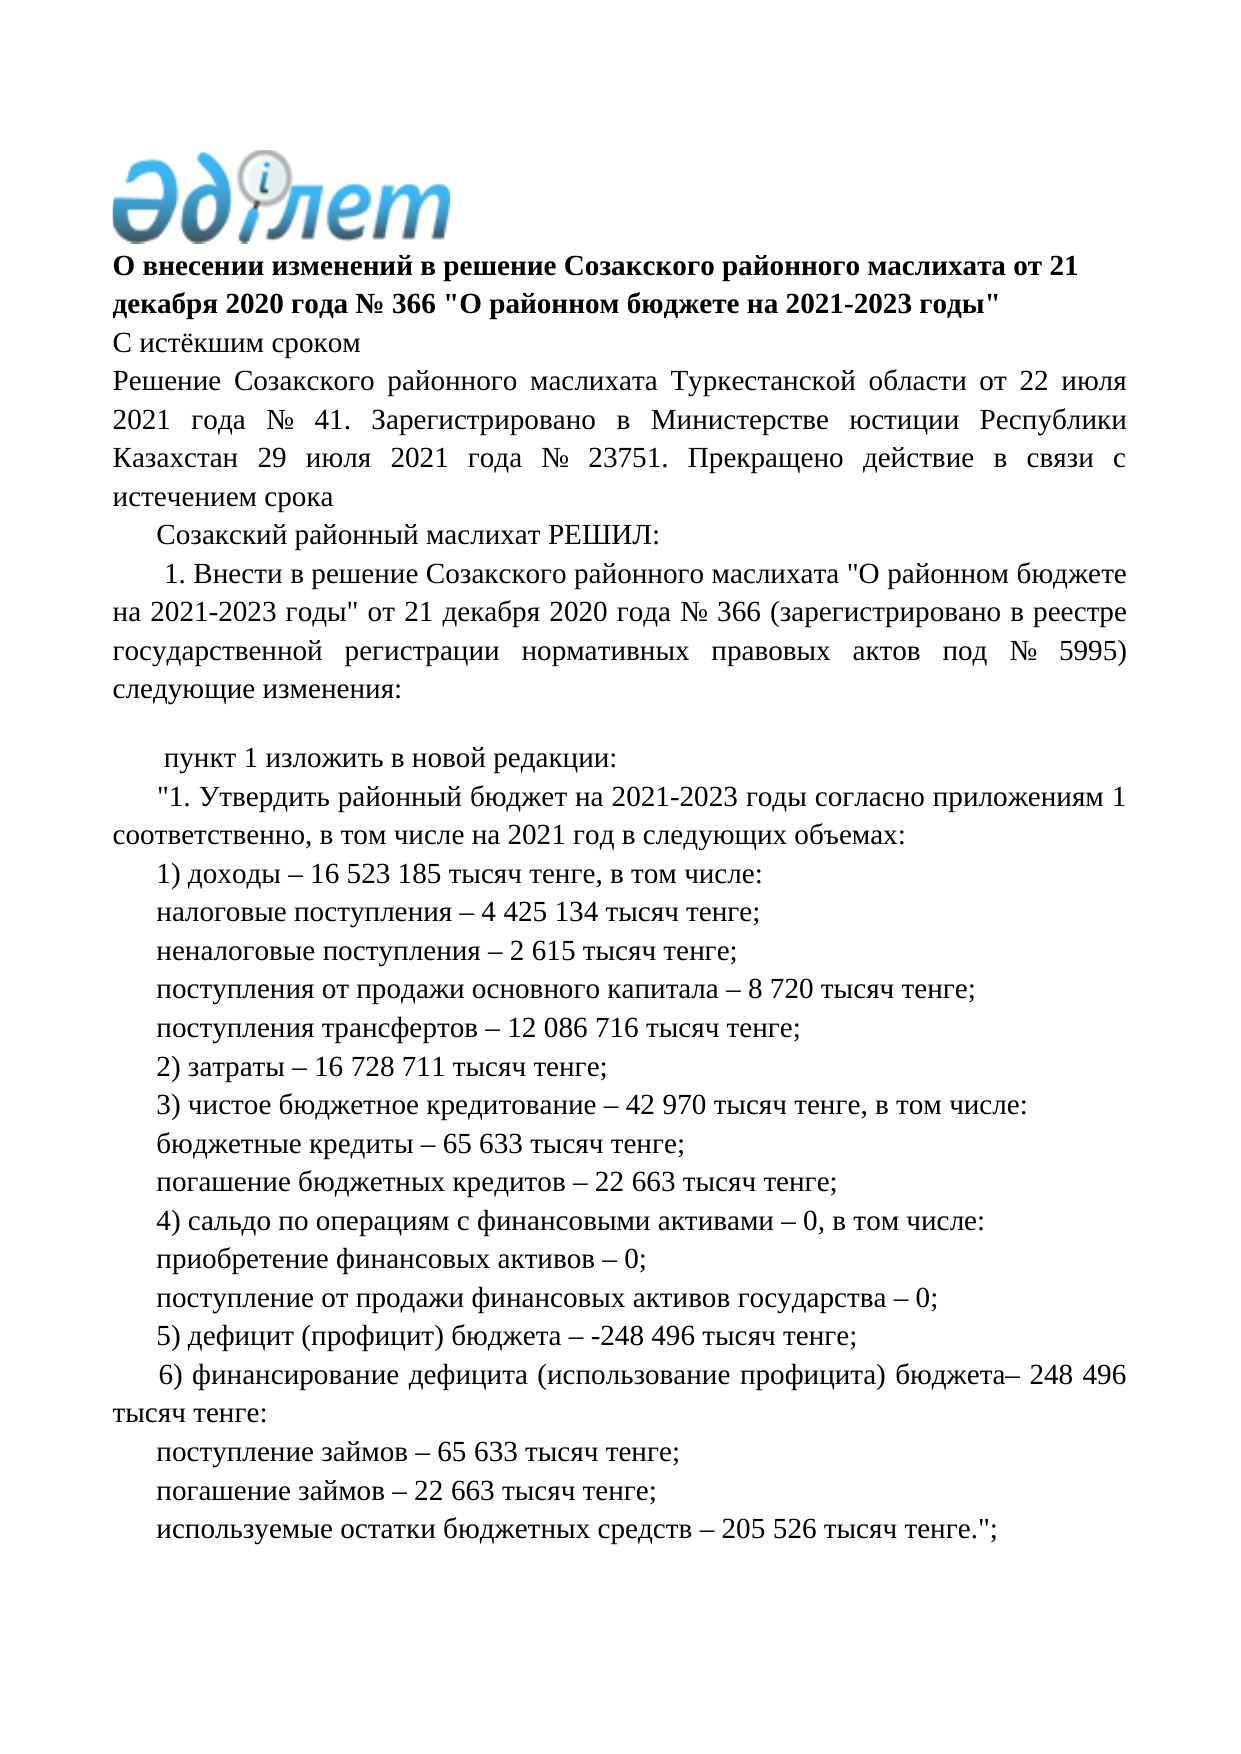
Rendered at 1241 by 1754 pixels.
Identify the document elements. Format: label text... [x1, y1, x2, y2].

text неналоговые поступления – 2 615 тысяч тенге; [112, 933, 1128, 967]
text погашение бюджетных кредитов – 22 663 тысяч тенге; [112, 1164, 1128, 1198]
text погашение займов – 22 663 тысяч тенге; [112, 1473, 1128, 1506]
text 5) дефицит (профицит) бюджета – -248 496 тысяч тенге; [112, 1318, 1128, 1352]
text поступления трансфертов – 12 086 716 тысяч тенге; [112, 1010, 1128, 1044]
text 1) доходы – 16 523 185 тысяч тенге, в том числе: [112, 856, 1128, 889]
text поступление займов – 65 633 тысяч тенге; [112, 1434, 1128, 1468]
text 4) сальдо по операциям с финансовыми активами – 0, в том числе: [112, 1203, 1128, 1236]
text 6) финансирование дефицита (использование профицита) бюджета– 248 496 тысяч тенге: [112, 1357, 1128, 1429]
picture [112, 150, 451, 244]
text 1. Внести в решение Созакского районного маслихата "О районном бюджете на 2021-2023 годы" от 21 декабря 2020 года № 366 (зарегистрировано в реестре государственной регистрации нормативных правовых актов под № 5995) следующие изменения: [112, 556, 1128, 705]
text поступление от продажи финансовых активов государства – 0; [112, 1280, 1128, 1313]
text С истёкшим сроком [112, 325, 1128, 358]
text используемые остатки бюджетных средств – 205 526 тысяч тенге."; [112, 1511, 1128, 1545]
text бюджетные кредиты – 65 633 тысяч тенге; [112, 1126, 1128, 1159]
text Созакский районный маслихат РЕШИЛ: [112, 517, 1128, 551]
text поступления от продажи основного капитала – 8 720 тысяч тенге; [112, 972, 1128, 1005]
text О внесении изменений в решение Созакского районного маслихата от 21 декабря 2020 года № 366 "О районном бюджете на 2021-2023 годы" [112, 248, 1128, 320]
text пункт 1 изложить в новой редакции: [112, 740, 1128, 774]
text Решение Созакского районного маслихата Туркестанской области от 22 июля 2021 года № 41. Зарегистрировано в Министерстве юстиции Республики Казахстан 29 июля 2021 года № 23751. Прекращено действие в связи с истечением срока [112, 363, 1128, 512]
text "1. Утвердить районный бюджет на 2021-2023 годы согласно приложениям 1 соответственно, в том числе на 2021 год в следующих объемах: [112, 779, 1128, 851]
text 2) затраты – 16 728 711 тысяч тенге; [112, 1049, 1128, 1082]
text налоговые поступления – 4 425 134 тысяч тенге; [112, 894, 1128, 928]
text 3) чистое бюджетное кредитование – 42 970 тысяч тенге, в том числе: [112, 1087, 1128, 1121]
text приобретение финансовых активов – 0; [112, 1241, 1128, 1275]
